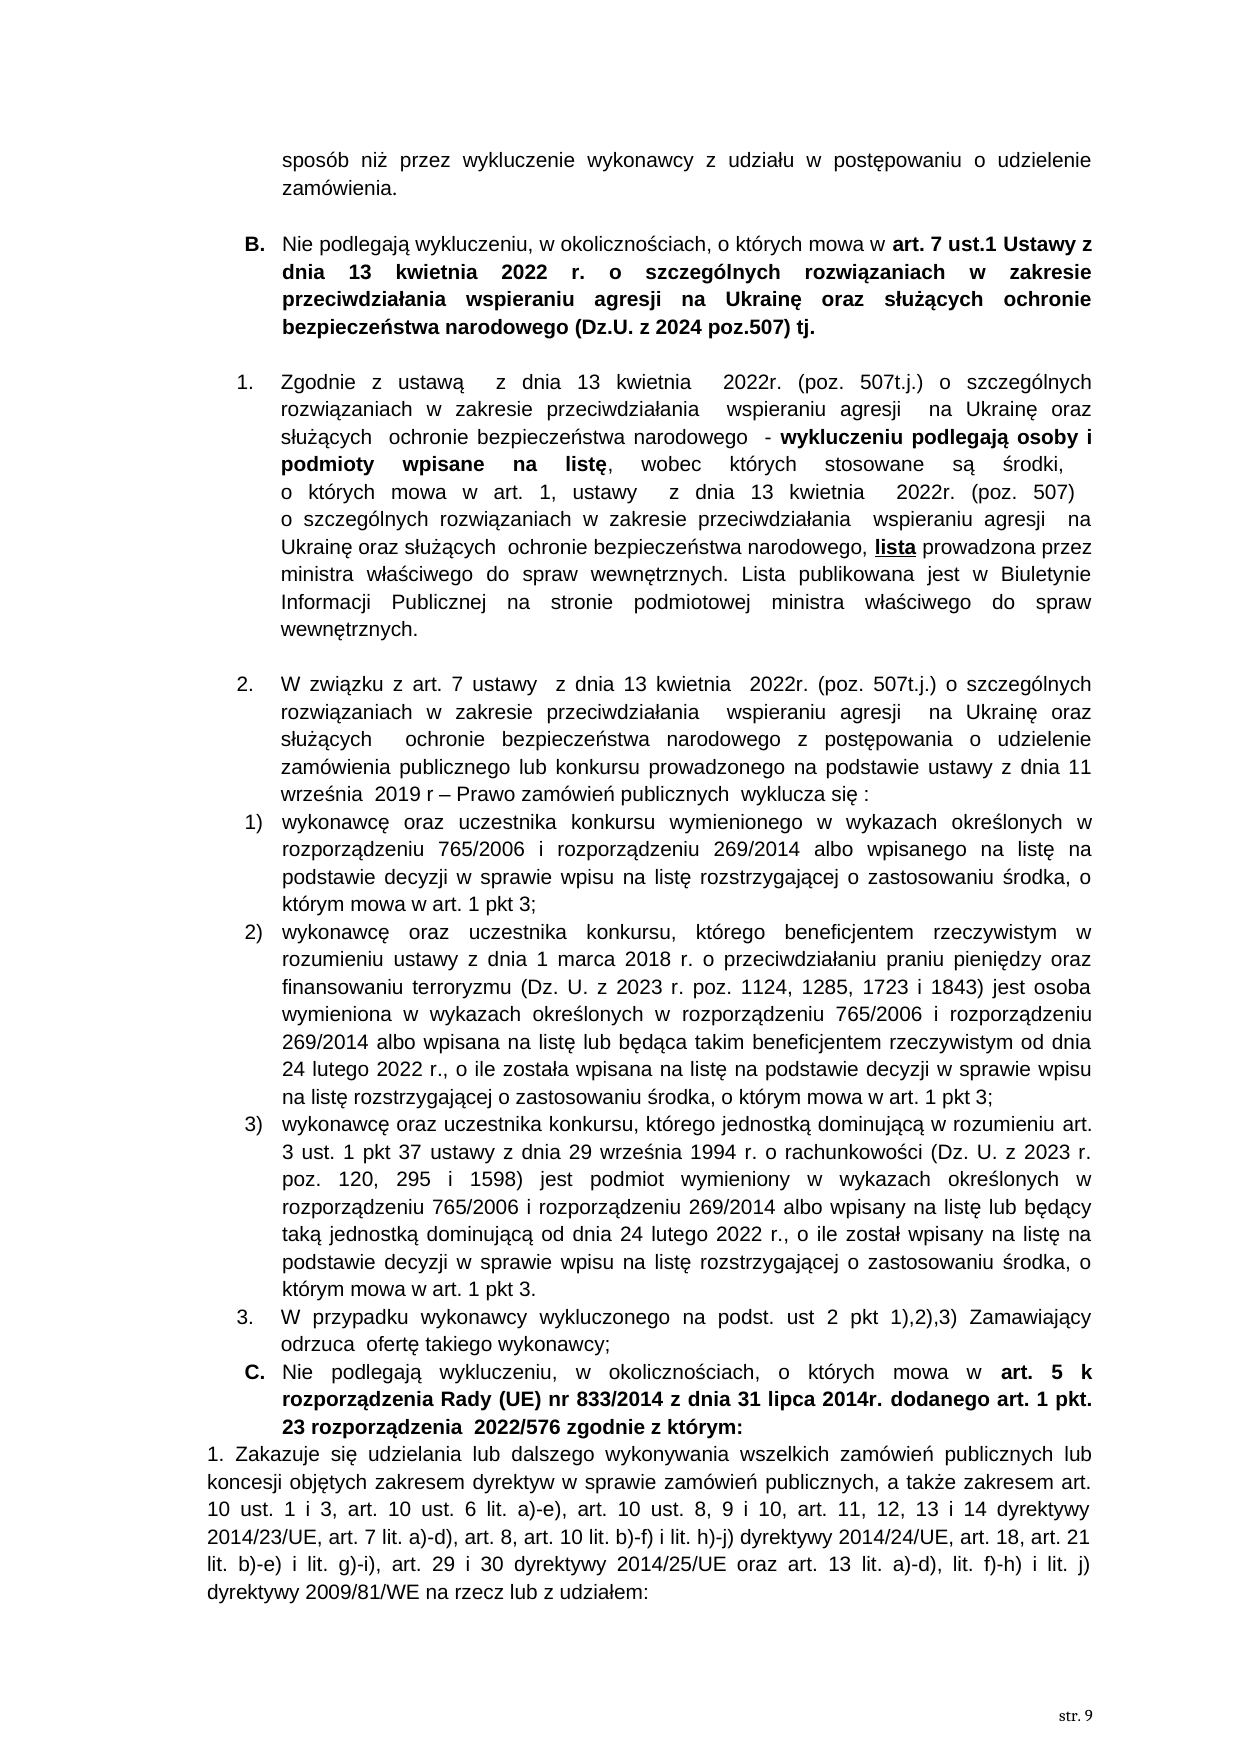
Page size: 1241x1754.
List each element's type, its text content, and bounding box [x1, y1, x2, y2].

list wykonawcę oraz uczestnika konkursu, którego jednostką dominującą w rozumieniu art. 3 ust. 1 pkt 37 ustawy z dnia 29 września 1994 r. o rachunkowości (Dz. U. z 2023 r. poz. 120, 295 i 1598) jest podmiot wymieniony w wykazach określonych w rozporządzeniu 765/2006 i rozporządzeniu 269/2014 albo wpisany na listę lub będący taką jednostką dominującą od dnia 24 lutego 2022 r., o ile został wpisany na listę na podstawie decyzji w sprawie wpisu na listę rozstrzygającej o zastosowaniu środka, o którym mowa w art. 1 pkt 3. [244, 1112, 1092, 1301]
list Zgodnie z ustawą z dnia 13 kwietnia 2022r. (poz. 507t.j.) o szczególnych rozwiązaniach w zakresie przeciwdziałania wspieraniu agresji na Ukrainę oraz służących ochronie bezpieczeństwa narodowego - wykluczeniu podlegają osoby i podmioty wpisane na listę, wobec których stosowane są środki, o których mowa w art. 1, ustawy z dnia 13 kwietnia 2022r. (poz. 507) o szczególnych rozwiązaniach w zakresie przeciwdziałania wspieraniu agresji na Ukrainę oraz służących ochronie bezpieczeństwa narodowego, lista prowadzona przez ministra właściwego do spraw wewnętrznych. Lista publikowana jest w Biuletynie Informacji Publicznej na stronie podmiotowej ministra właściwego do spraw wewnętrznych. [236, 369, 1092, 641]
list wykonawcę oraz uczestnika konkursu wymienionego w wykazach określonych w rozporządzeniu 765/2006 i rozporządzeniu 269/2014 albo wpisanego na listę na podstawie decyzji w sprawie wpisu na listę rozstrzygającej o zastosowaniu środka, o którym mowa w art. 1 pkt 3; [244, 809, 1092, 916]
list W przypadku wykonawcy wykluczonego na podst. ust 2 pkt 1),2),3) Zamawiający odrzuca ofertę takiego wykonawcy; [236, 1304, 1092, 1356]
list W związku z art. 7 ustawy z dnia 13 kwietnia 2022r. (poz. 507t.j.) o szczególnych rozwiązaniach w zakresie przeciwdziałania wspieraniu agresji na Ukrainę oraz służących ochronie bezpieczeństwa narodowego z postępowania o udzielenie zamówienia publicznego lub konkursu prowadzonego na podstawie ustawy z dnia 11 września 2019 r – Prawo zamówień publicznych wyklucza się : [236, 672, 1092, 806]
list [244, 148, 1092, 201]
list Nie podlegają wykluczeniu, w okolicznościach, o których mowa w art. 5 k rozporządzenia Rady (UE) nr 833/2014 z dnia 31 lipca 2014r. dodanego art. 1 pkt. 23 rozporządzenia 2022/576 zgodnie z którym: [244, 1359, 1092, 1438]
list Nie podlegają wykluczeniu, w okolicznościach, o których mowa w art. 7 ust.1 Ustawy z dnia 13 kwietnia 2022 r. o szczególnych rozwiązaniach w zakresie przeciwdziałania wspieraniu agresji na Ukrainę oraz służących ochronie bezpieczeństwa narodowego (Dz.U. z 2024 poz.507) tj. [244, 232, 1092, 338]
text 1. Zakazuje się udzielania lub dalszego wykonywania wszelkich zamówień publicznych lub koncesji objętych zakresem dyrektyw w sprawie zamówień publicznych, a także zakresem art. 10 ust. 1 i 3, art. 10 ust. 6 lit. a)-e), art. 10 ust. 8, 9 i 10, art. 11, 12, 13 i 14 dyrektywy 2014/23/UE, art. 7 lit. a)-d), art. 8, art. 10 lit. b)-f) i lit. h)-j) dyrektywy 2014/24/UE, art. 18, art. 21 lit. b)-e) i lit. g)-i), art. 29 i 30 dyrektywy 2014/25/UE oraz art. 13 lit. a)-d), lit. f)-h) i lit. j) dyrektywy 2009/81/WE na rzecz lub z udziałem: [207, 1442, 1092, 1603]
list wykonawcę oraz uczestnika konkursu, którego beneficjentem rzeczywistym w rozumieniu ustawy z dnia 1 marca 2018 r. o przeciwdziałaniu praniu pieniędzy oraz finansowaniu terroryzmu (Dz. U. z 2023 r. poz. 1124, 1285, 1723 i 1843) jest osoba wymieniona w wykazach określonych w rozporządzeniu 765/2006 i rozporządzeniu 269/2014 albo wpisana na listę lub będąca takim beneficjentem rzeczywistym od dnia 24 lutego 2022 r., o ile została wpisana na listę na podstawie decyzji w sprawie wpisu na listę rozstrzygającej o zastosowaniu środka, o którym mowa w art. 1 pkt 3; [244, 919, 1092, 1108]
